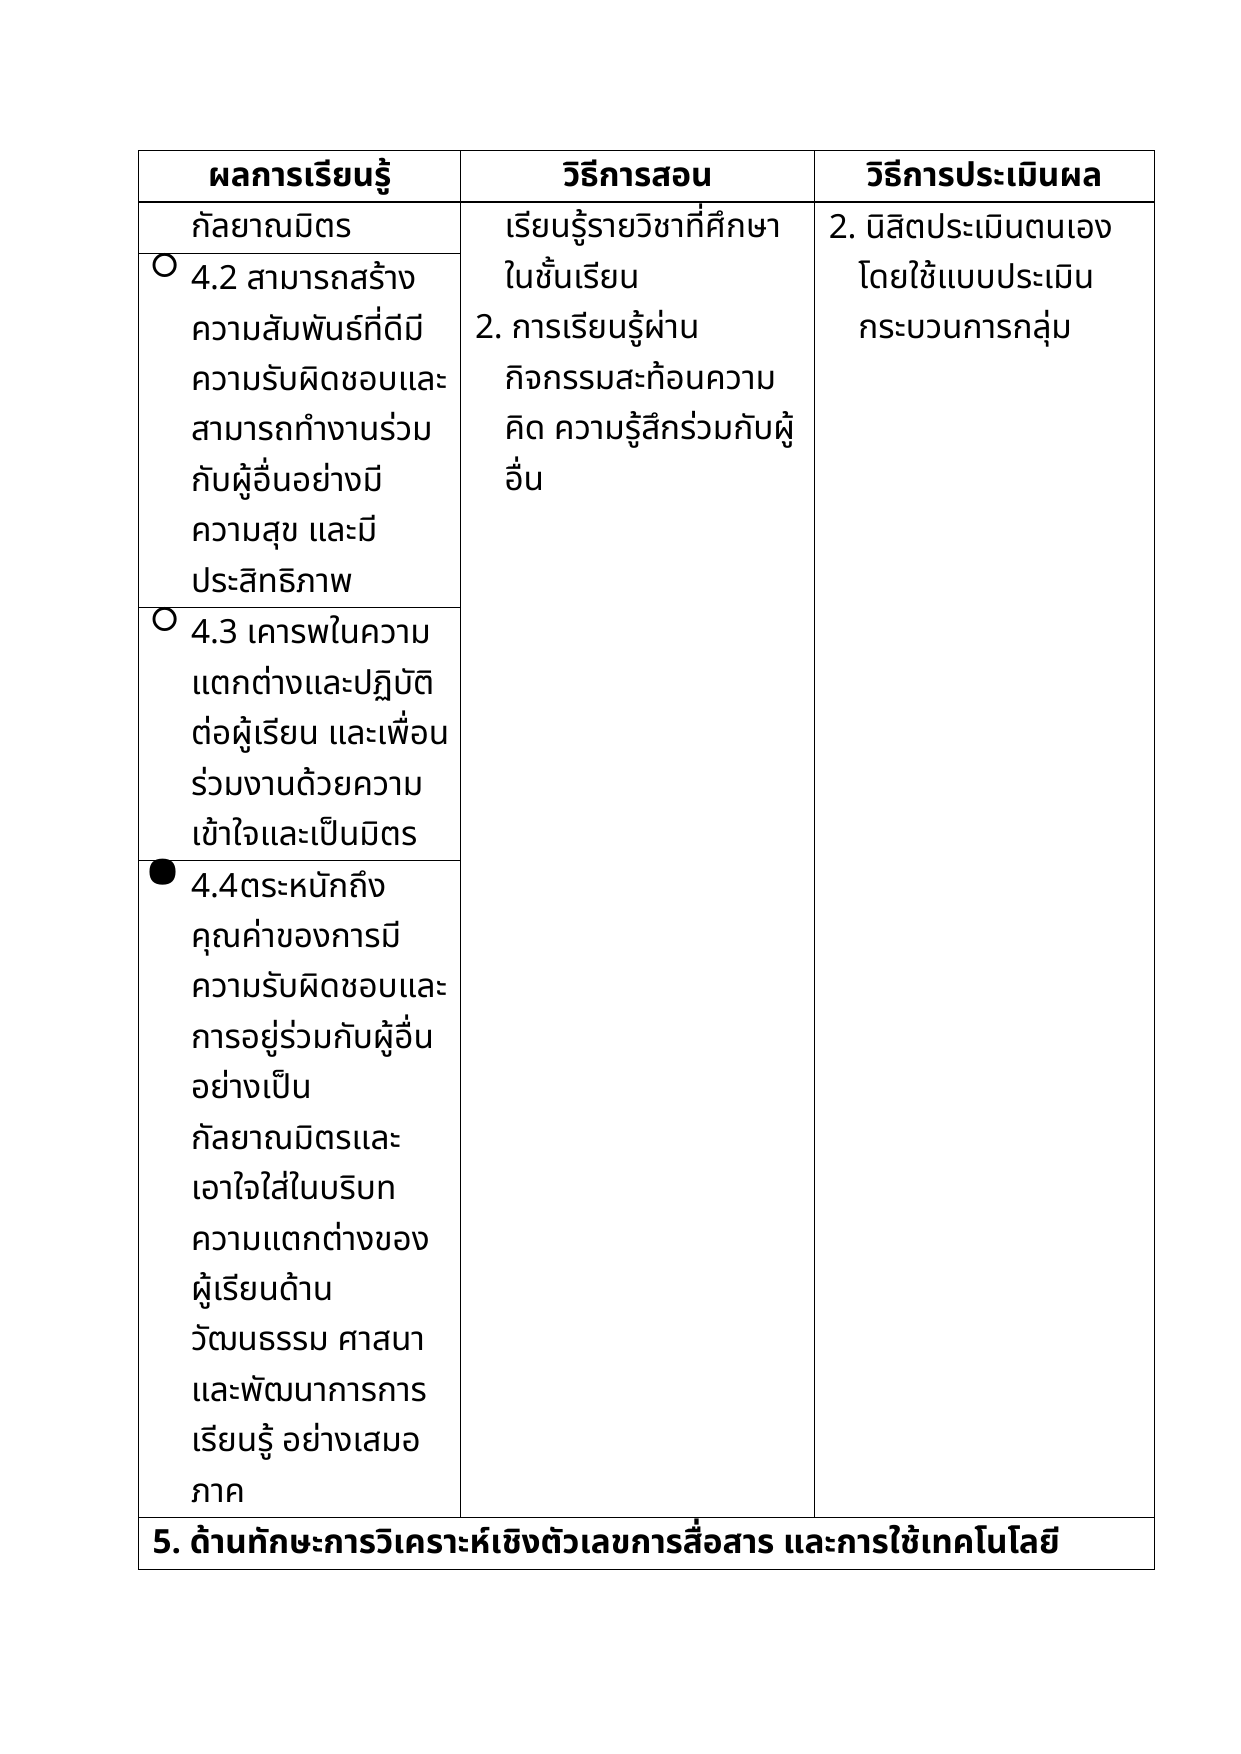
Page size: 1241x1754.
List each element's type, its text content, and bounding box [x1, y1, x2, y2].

table_cell [139, 861, 179, 1517]
table_cell [139, 608, 179, 860]
table_cell 4.3 เคารพในความแตกต่างและปฏิบัติต่อผู้เรียน และเพื่อนร่วมงานด้วยความเข้าใจและเป็นมิตร [180, 608, 460, 860]
table_cell [139, 203, 179, 253]
table_header วิธีการสอน [461, 151, 814, 201]
table_cell 4.4 ตระหนักถึงคุณค่าของการมีความรับผิดชอบและการอยู่ร่วมกับผู้อื่นอย่างเป็นกัลยาณมิตรและเอาใจใส่ในบริบทความแตกต่างของผู้เรียนด้านวัฒนธรรม ศาสนา และพัฒนาการการเรียนรู้ อย่างเสมอภาค [180, 861, 460, 1517]
table_header วิธีการประเมินผล [815, 151, 1154, 201]
table_cell [139, 254, 179, 607]
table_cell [461, 203, 814, 1517]
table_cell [815, 203, 1154, 1517]
table_cell 4.2 สามารถสร้างความสัมพันธ์ที่ดีมีความรับผิดชอบและสามารถทำงานร่วมกับผู้อื่นอย่างมีความสุข และมีประสิทธิภาพ [180, 254, 460, 607]
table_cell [139, 1518, 1154, 1569]
table_header ผลการเรียนรู้ [139, 151, 460, 201]
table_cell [180, 203, 460, 253]
